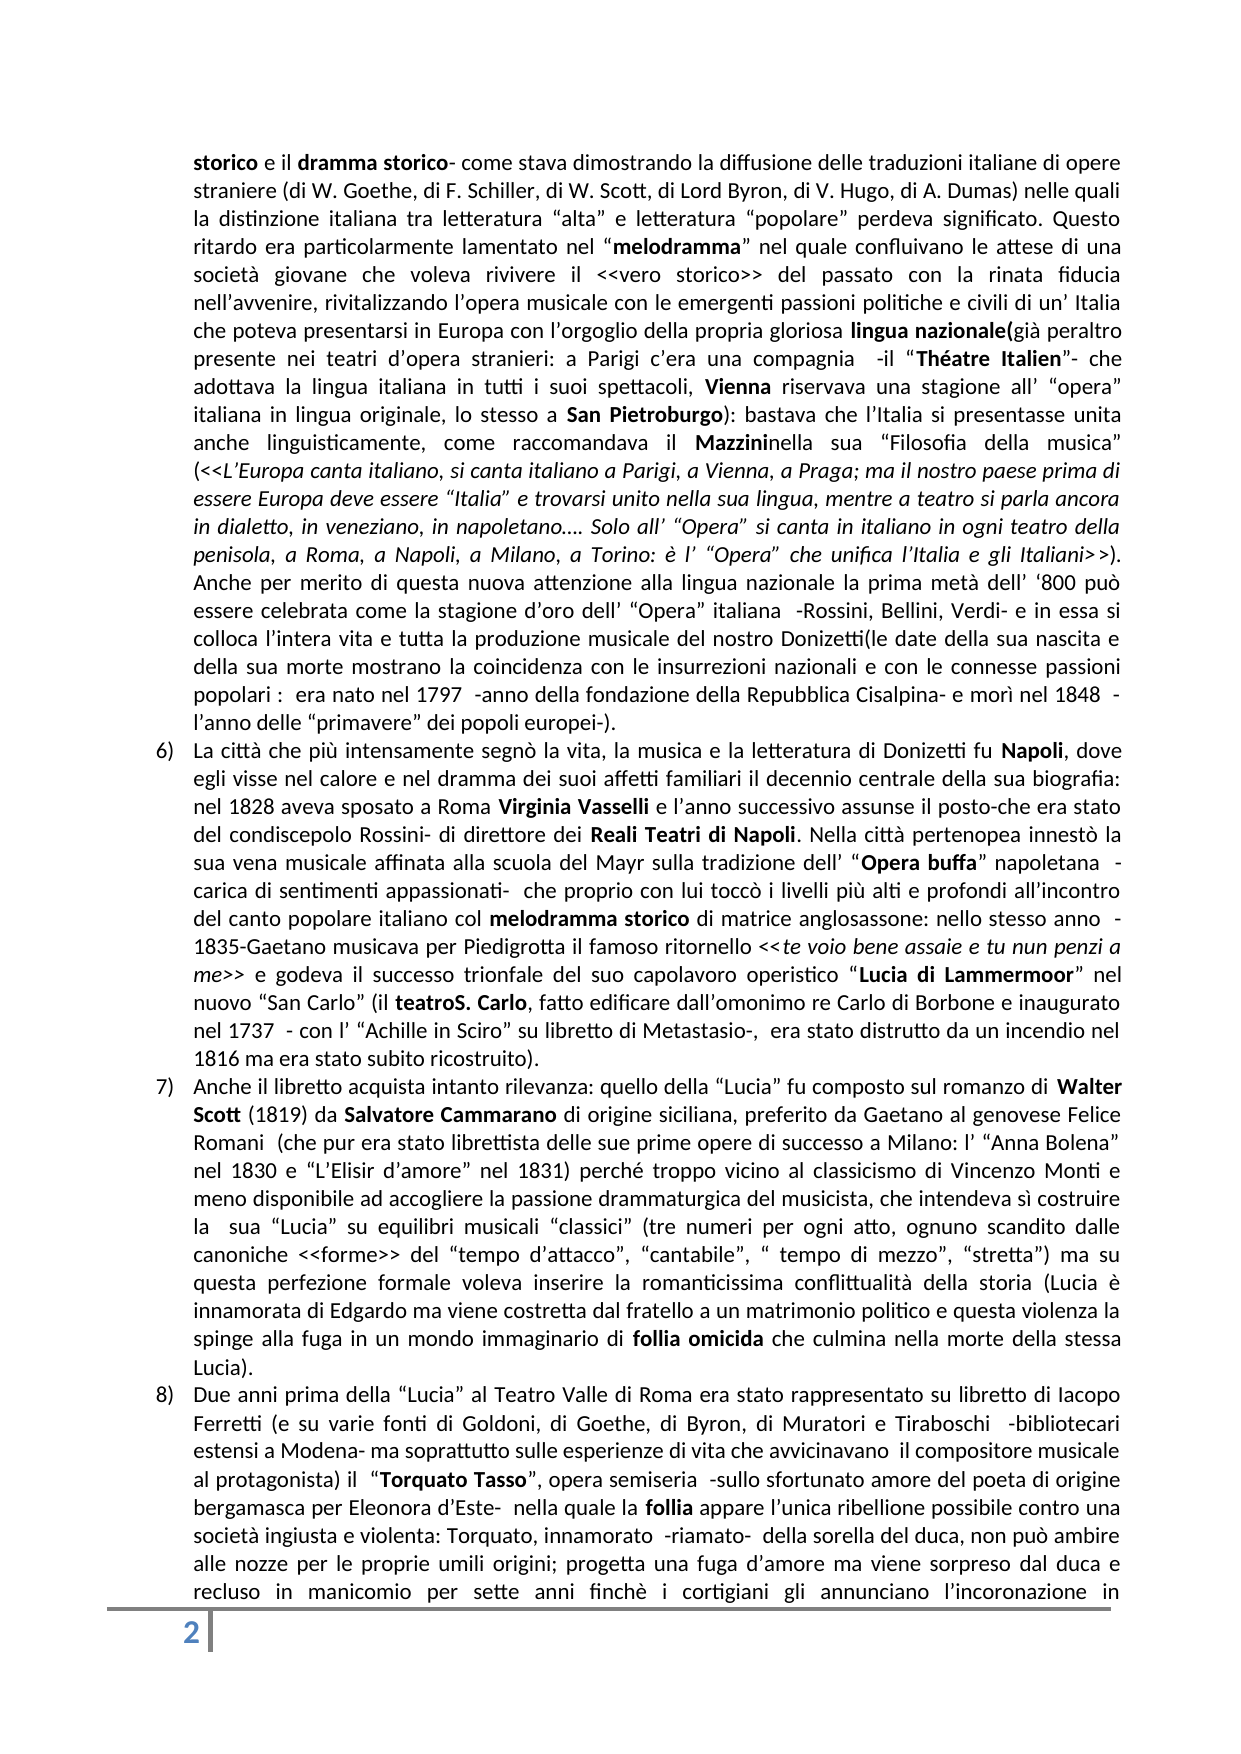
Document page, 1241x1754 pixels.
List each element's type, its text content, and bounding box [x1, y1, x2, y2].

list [156, 148, 1122, 736]
list La città che più intensamente segnò la vita, la musica e la letteratura di Donizetti fu Napoli, dove egli visse nel calore e nel dramma dei suoi affetti familiari il decennio centrale della sua biografia: nel 1828 aveva sposato a Roma Virginia Vasselli e l’anno successivo assunse il posto-che era stato del condiscepolo Rossini- di direttore dei Reali Teatri di Napoli. Nella città pertenopea innestò la sua vena musicale affinata alla scuola del Mayr sulla tradizione dell’ “Opera buffa” napoletana -carica di sentimenti appassionati- che proprio con lui toccò i livelli più alti e profondi all’incontro del canto popolare italiano col melodramma storico di matrice anglosassone: nello stesso anno -1835-Gaetano musicava per Piedigrotta il famoso ritornello <<te voio bene assaie e tu nun penzi a me>> e godeva il successo trionfale del suo capolavoro operistico “Lucia di Lammermoor” nel nuovo “San Carlo” (il teatroS. Carlo, fatto edificare dall’omonimo re Carlo di Borbone e inaugurato nel 1737 - con l’ “Achille in Sciro” su libretto di Metastasio-, era stato distrutto da un incendio nel 1816 ma era stato subito ricostruito). [156, 736, 1122, 1072]
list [156, 1381, 1122, 1605]
list Anche il libretto acquista intanto rilevanza: quello della “Lucia” fu composto sul romanzo di Walter Scott (1819) da Salvatore Cammarano di origine siciliana, preferito da Gaetano al genovese Felice Romani (che pur era stato librettista delle sue prime opere di successo a Milano: l’ “Anna Bolena” nel 1830 e “L’Elisir d’amore” nel 1831) perché troppo vicino al classicismo di Vincenzo Monti e meno disponibile ad accogliere la passione drammaturgica del musicista, che intendeva sì costruire la sua “Lucia” su equilibri musicali “classici” (tre numeri per ogni atto, ognuno scandito dalle canoniche <<forme>> del “tempo d’attacco”, “cantabile”, “ tempo di mezzo”, “stretta”) ma su questa perfezione formale voleva inserire la romanticissima conflittualità della storia (Lucia è innamorata di Edgardo ma viene costretta dal fratello a un matrimonio politico e questa violenza la spinge alla fuga in un mondo immaginario di follia omicida che culmina nella morte della stessa Lucia). [156, 1072, 1122, 1381]
